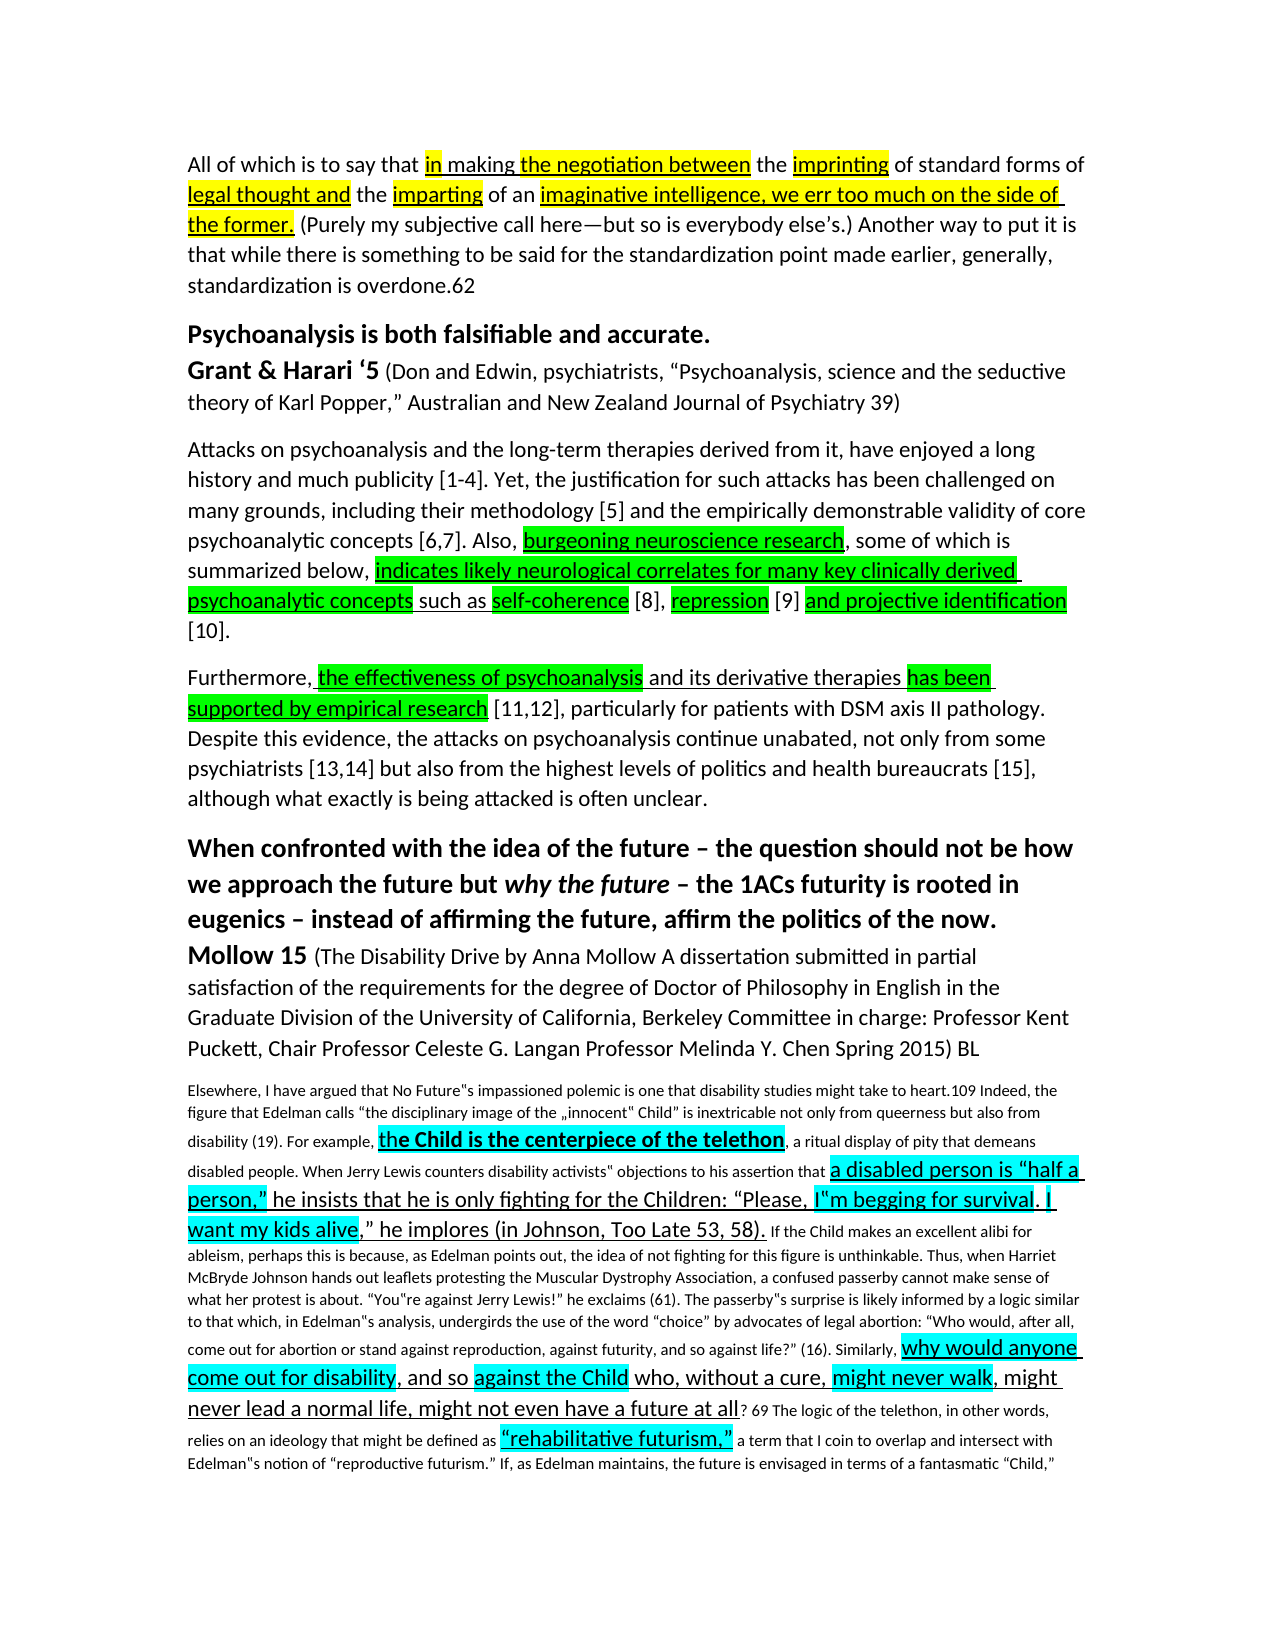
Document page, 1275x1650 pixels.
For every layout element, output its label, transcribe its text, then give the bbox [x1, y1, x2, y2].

subtitle Psychoanalysis is both falsifiable and accurate. [187, 318, 1087, 351]
text Grant & Harari ‘5 (Don and Edwin, psychiatrists, “Psychoanalysis, science and the seductive theory of Karl Popper,” Australian and New Zealand Journal of Psychiatry 39) [187, 353, 1087, 417]
text All of which is to say that in making the negotiation between the imprinting of standard forms of legal thought and the imparting of an imaginative intelligence, we err too much on the side of the former. (Purely my subjective call here—but so is everybody else’s.) Another way to put it is that while there is something to be said for the standardization point made earlier, generally, standardization is overdone.62 [187, 150, 1087, 299]
text Mollow 15 (The Disability Drive by Anna Mollow A dissertation submitted in partial satisfaction of the requirements for the degree of Doctor of Philosophy in English in the Graduate Division of the University of California, Berkeley Committee in charge: Professor Kent Puckett, Chair Professor Celeste G. Langan Professor Melinda Y. Chen Spring 2015) BL [187, 938, 1087, 1062]
text Attacks on psychoanalysis and the long-term therapies derived from it, have enjoyed a long history and much publicity [1-4]. Yet, the justification for such attacks has been challenged on many grounds, including their methodology [5] and the empirically demonstrable validity of core psychoanalytic concepts [6,7]. Also, burgeoning neuroscience research, some of which is summarized below, indicates likely neurological correlates for many key clinically derived psychoanalytic concepts such as self-coherence [8], repression [9] and projective identification [10]. [187, 435, 1087, 645]
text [187, 1081, 1087, 1474]
text Furthermore, the effectiveness of psychoanalysis and its derivative therapies has been supported by empirical research [11,12], particularly for patients with DSM axis II pathology. Despite this evidence, the attacks on psychoanalysis continue unabated, not only from some psychiatrists [13,14] but also from the highest levels of politics and health bureaucrats [15], although what exactly is being attacked is often unclear. [187, 663, 1087, 812]
subtitle When confronted with the idea of the future – the question should not be how we approach the future but why the future – the 1ACs futurity is rooted in eugenics – instead of affirming the future, affirm the politics of the now. [187, 831, 1087, 936]
